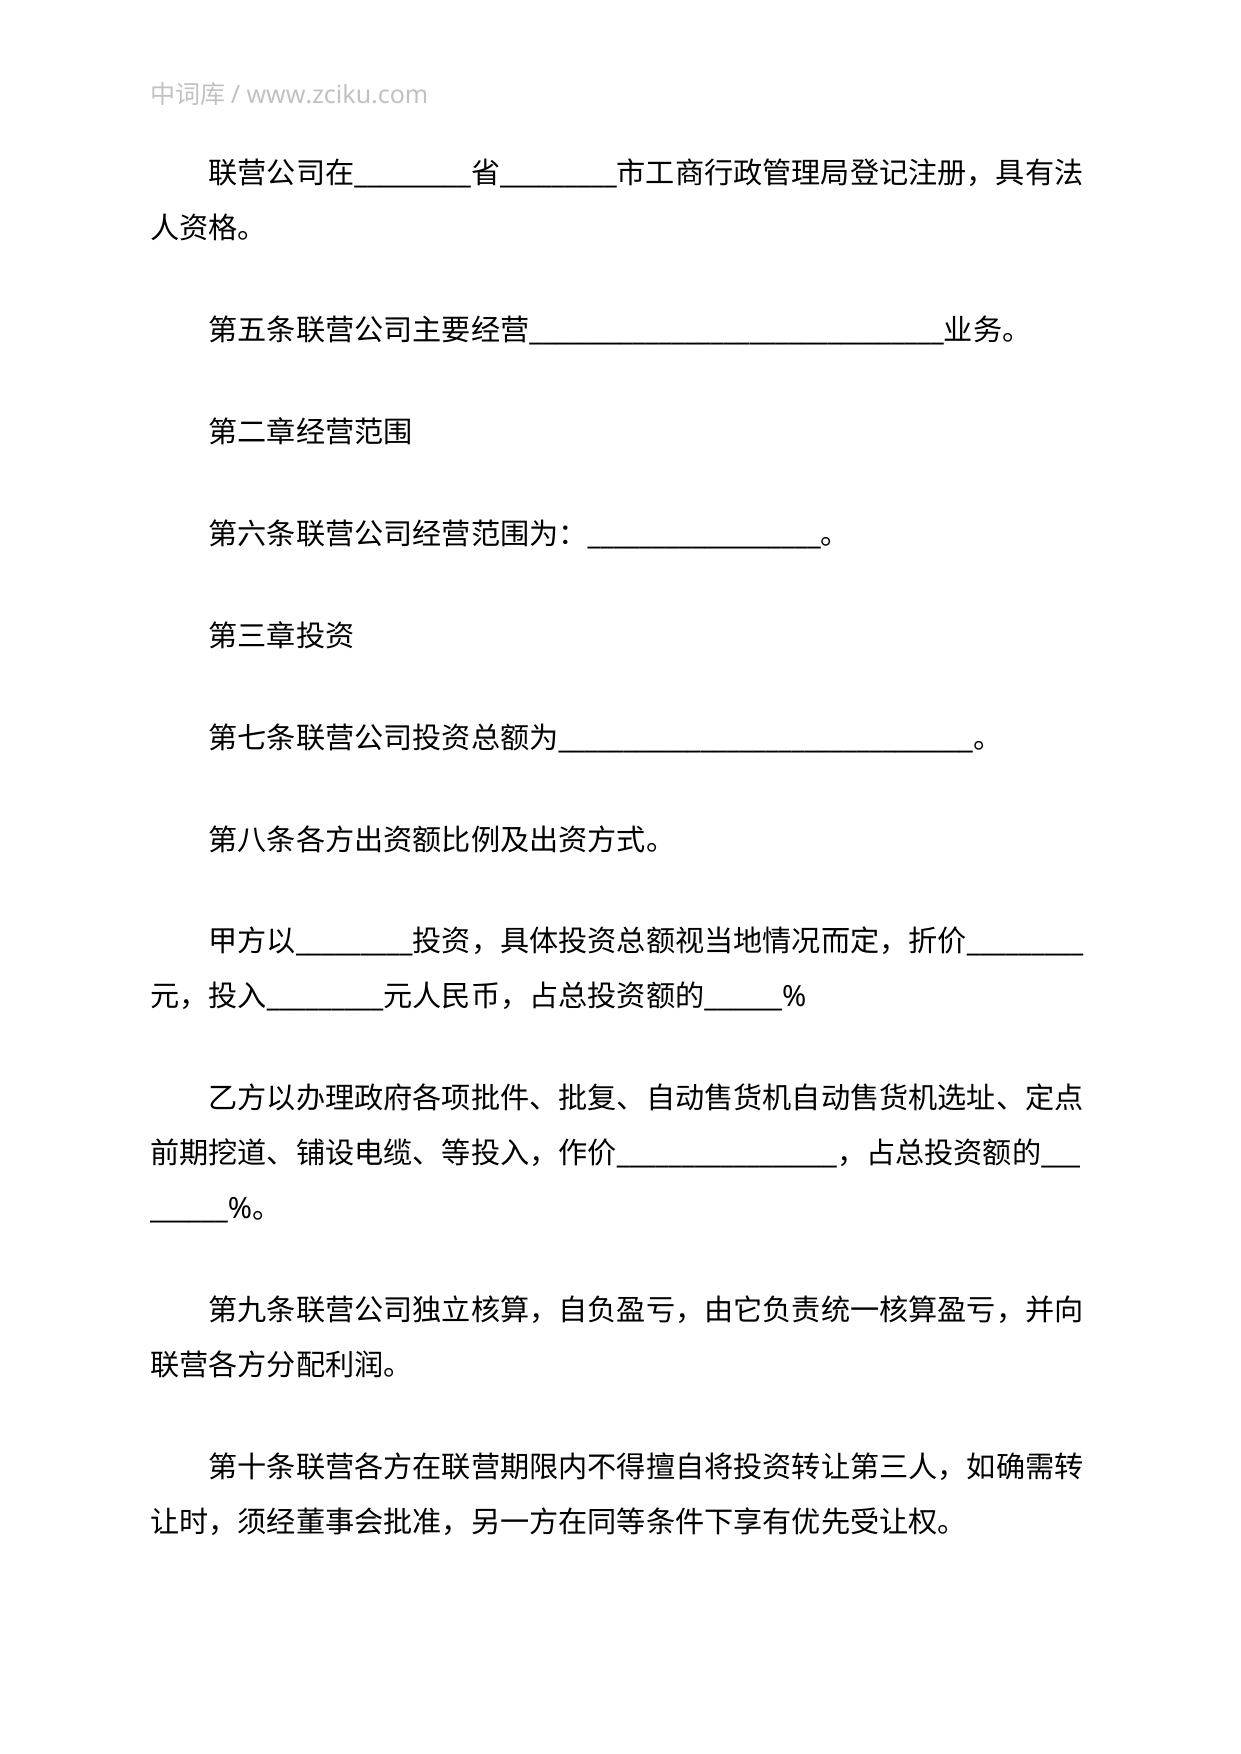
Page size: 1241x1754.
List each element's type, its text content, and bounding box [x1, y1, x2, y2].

text 第七条联营公司投资总额为________________________________。 [150, 714, 1090, 757]
text 联营公司在_________省_________市工商行政管理局登记注册，具有法人资格。 [150, 150, 1090, 247]
text 第三章投资 [150, 612, 1090, 655]
text 第八条各方出资额比例及出资方式。 [150, 816, 1090, 858]
text 甲方以_________投资，具体投资总额视当地情况而定，折价_________元，投入_________元人民币，占总投资额的______% [150, 918, 1090, 1015]
text 乙方以办理政府各项批件、批复、自动售货机自动售货机选址、定点前期挖道、铺设电缆、等投入，作价_________________，占总投资额的_________%。 [150, 1075, 1090, 1227]
text 第十条联营各方在联营期限内不得擅自将投资转让第三人，如确需转让时，须经董事会批准，另一方在同等条件下享有优先受让权。 [150, 1443, 1090, 1541]
text 第五条联营公司主要经营________________________________业务。 [150, 307, 1090, 349]
text 第九条联营公司独立核算，自负盈亏，由它负责统一核算盈亏，并向联营各方分配利润。 [150, 1287, 1090, 1384]
text 第二章经营范围 [150, 409, 1090, 451]
text 第六条联营公司经营范围为：__________________。 [150, 511, 1090, 553]
